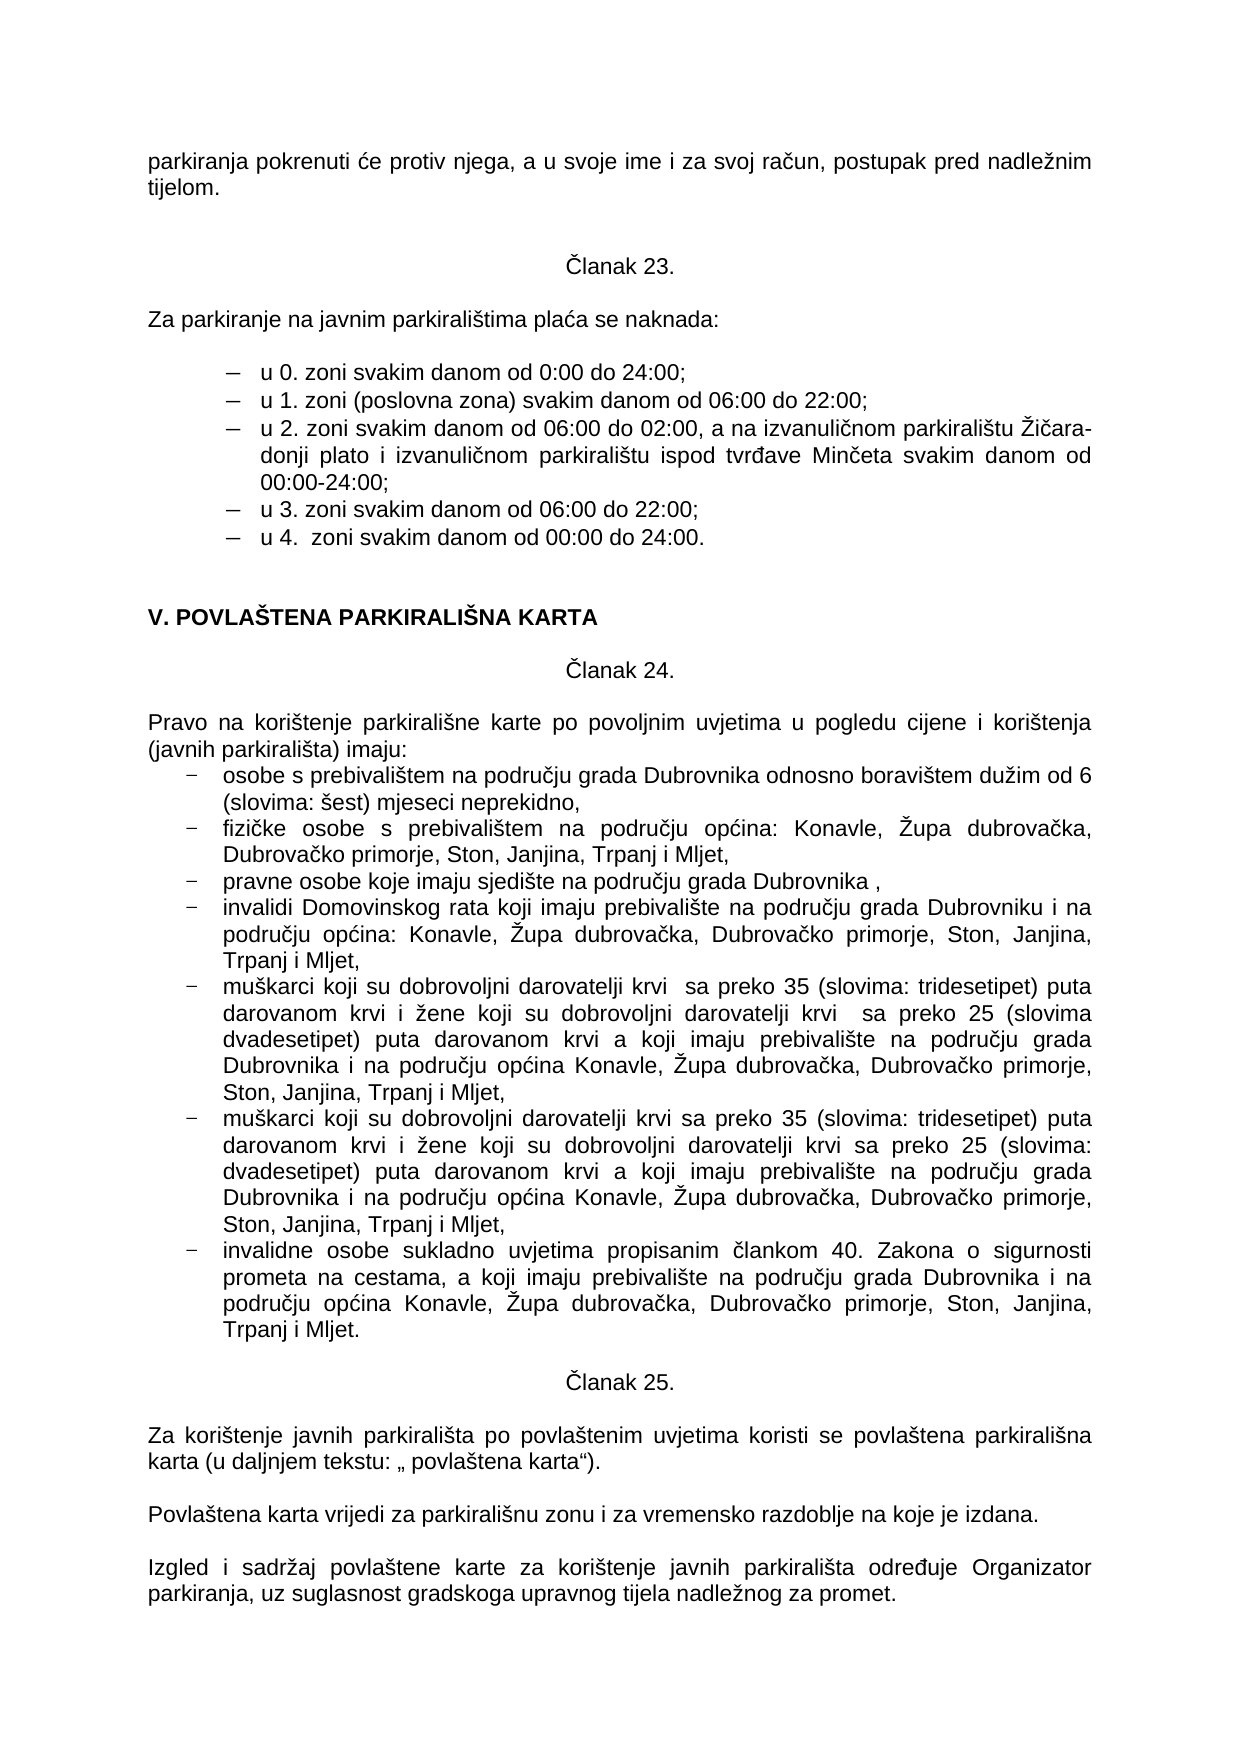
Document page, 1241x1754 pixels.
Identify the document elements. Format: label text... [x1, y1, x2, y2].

list invalidi Domovinskog rata koji imaju prebivalište na području grada Dubrovniku i na području općina: Konavle, Župa dubrovačka, Dubrovačko primorje, Ston, Janjina, Trpanj i Mljet, [185, 894, 1093, 973]
list invalidne osobe sukladno uvjetima propisanim člankom 40. Zakona o sigurnosti prometa na cestama, a koji imaju prebivalište na području grada Dubrovnika i na području općina Konavle, Župa dubrovačka, Dubrovačko primorje, Ston, Janjina, Trpanj i Mljet. [185, 1237, 1093, 1343]
list u 3. zoni svakim danom od 06:00 do 22:00; [223, 495, 1093, 523]
text Članak 24. [148, 657, 1093, 683]
list osobe s prebivalištem na području grada Dubrovnika odnosno boravištem dužim od 6 (slovima: šest) mjeseci neprekidno, [185, 762, 1093, 815]
text Za parkiranje na javnim parkiralištima plaća se naknada: [148, 306, 1093, 332]
list muškarci koji su dobrovoljni darovatelji krvi sa preko 35 (slovima: tridesetipet) puta darovanom krvi i žene koji su dobrovoljni darovatelji krvi sa preko 25 (slovima: dvadesetipet) puta darovanom krvi a koji imaju prebivalište na području grada Dubrovnika i na području općina Konavle, Župa dubrovačka, Dubrovačko primorje, Ston, Janjina, Trpanj i Mljet, [185, 1105, 1093, 1237]
text Izgled i sadržaj povlaštene karte za korištenje javnih parkirališta određuje Organizator parkiranja, uz suglasnost gradskoga upravnog tijela nadležnog za promet. [148, 1553, 1093, 1606]
list pravne osobe koje imaju sjedište na području grada Dubrovnika , [185, 868, 1093, 894]
text Članak 25. [148, 1369, 1093, 1395]
list fizičke osobe s prebivalištem na području općina: Konavle, Župa dubrovačka, Dubrovačko primorje, Ston, Janjina, Trpanj i Mljet, [185, 815, 1093, 868]
list u 1. zoni (poslovna zona) svakim danom od 06:00 do 22:00; [223, 386, 1093, 414]
text V. POVLAŠTENA PARKIRALIŠNA KARTA [148, 604, 1093, 630]
text Članak 23. [148, 253, 1093, 279]
text Pravo na korištenje parkirališne karte po povoljnim uvjetima u pogledu cijene i korištenja (javnih parkirališta) imaju: [148, 709, 1093, 762]
text Povlaštena karta vrijedi za parkirališnu zonu i za vremensko razdoblje na koje je izdana. [148, 1501, 1093, 1527]
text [148, 148, 1093, 200]
list u 2. zoni svakim danom od 06:00 do 02:00, a na izvanuličnom parkiralištu Žičara-donji plato i izvanuličnom parkiralištu ispod tvrđave Minčeta svakim danom od 00:00-24:00; [223, 414, 1093, 495]
list muškarci koji su dobrovoljni darovatelji krvi sa preko 35 (slovima: tridesetipet) puta darovanom krvi i žene koji su dobrovoljni darovatelji krvi sa preko 25 (slovima dvadesetipet) puta darovanom krvi a koji imaju prebivalište na području grada Dubrovnika i na području općina Konavle, Župa dubrovačka, Dubrovačko primorje, Ston, Janjina, Trpanj i Mljet, [185, 973, 1093, 1105]
list u 4. zoni svakim danom od 00:00 do 24:00. [223, 523, 1093, 551]
text Za korištenje javnih parkirališta po povlaštenim uvjetima koristi se povlaštena parkirališna karta (u daljnjem tekstu: „ povlaštena karta“). [148, 1422, 1093, 1474]
list u 0. zoni svakim danom od 0:00 do 24:00; [223, 358, 1093, 386]
